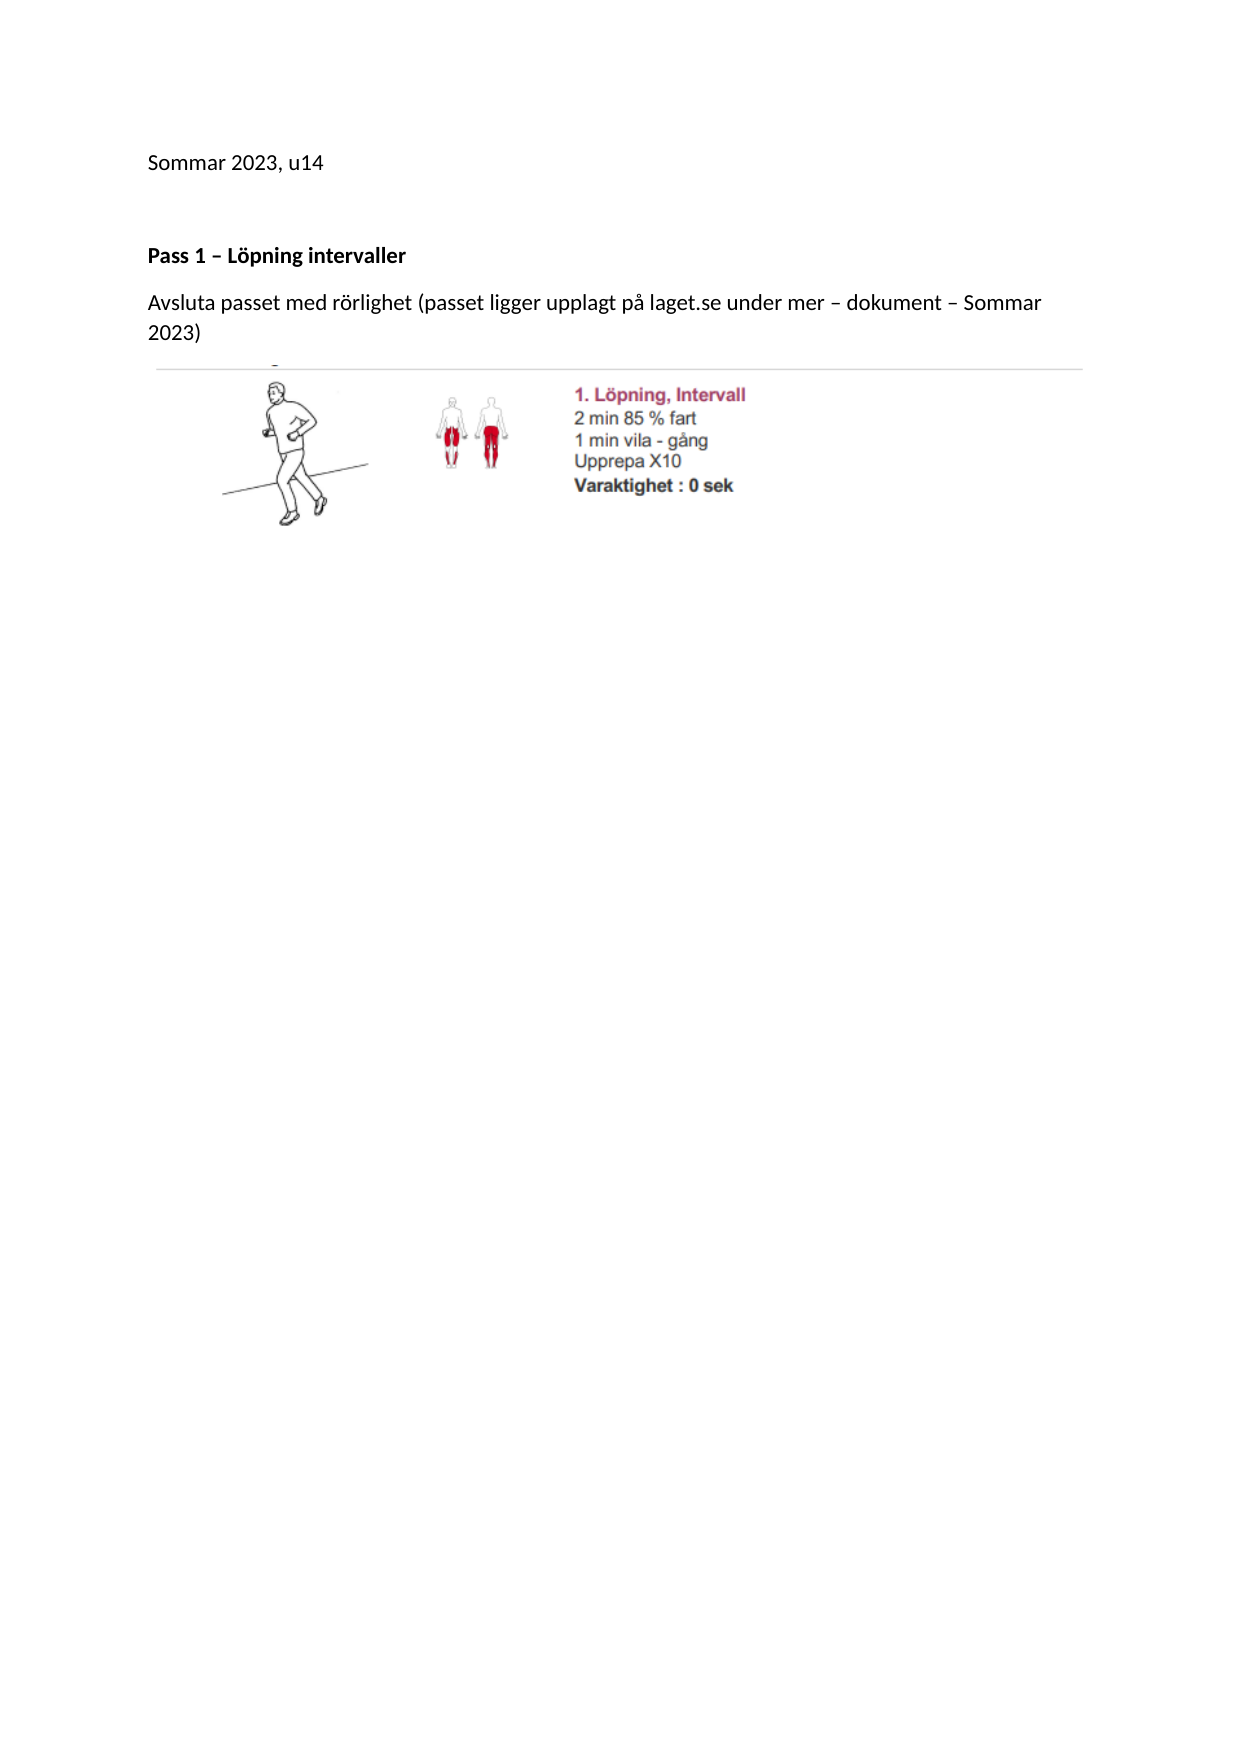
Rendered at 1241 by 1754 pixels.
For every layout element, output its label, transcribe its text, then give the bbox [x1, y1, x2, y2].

text Pass 1 – Löpning intervaller [148, 241, 1093, 269]
text Avsluta passet med rörlighet (passet ligger upplagt på laget.se under mer – dokument – Sommar 2023) [148, 288, 1093, 346]
picture [146, 365, 1087, 525]
text Sommar 2023, u14 [148, 148, 1093, 176]
